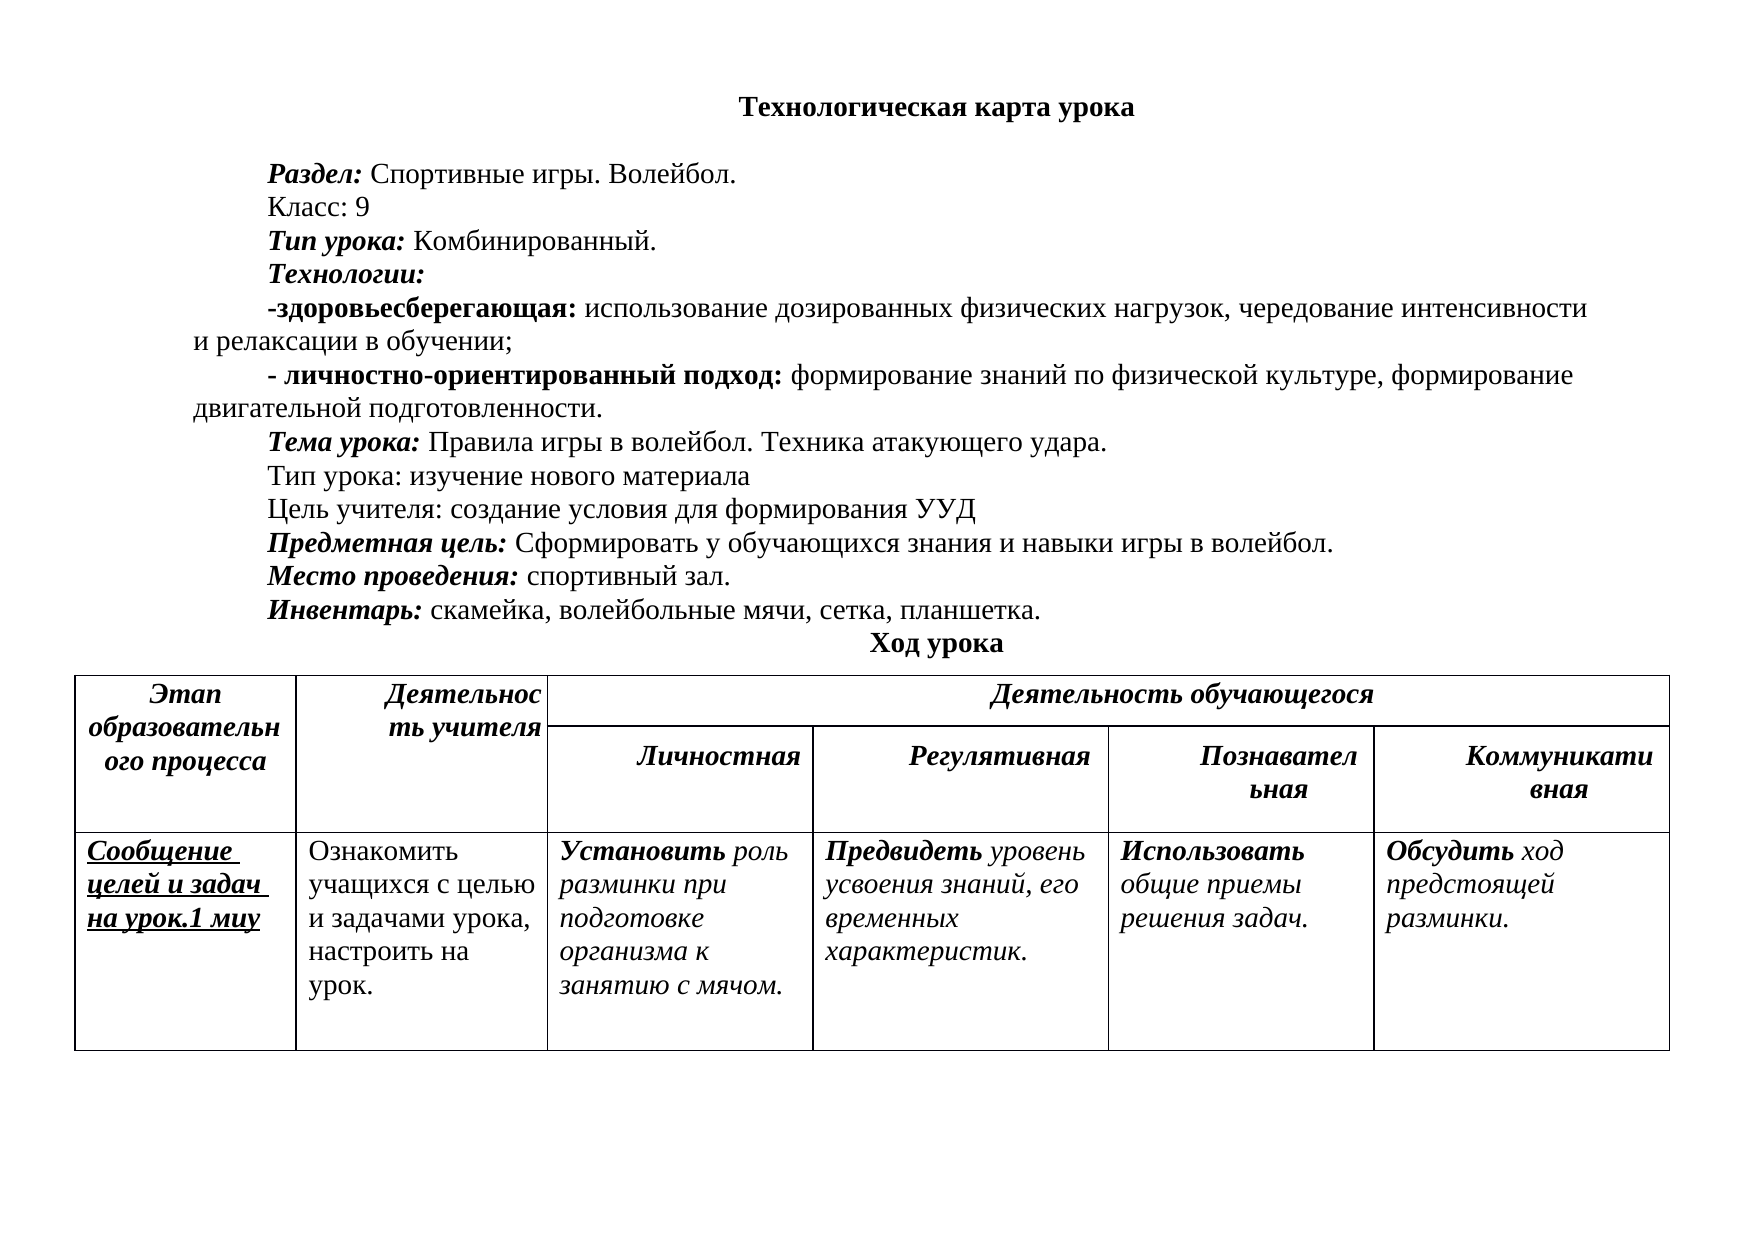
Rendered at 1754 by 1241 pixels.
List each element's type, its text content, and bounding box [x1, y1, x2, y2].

table_header Этап образовательного процесса [76, 676, 295, 831]
table_header Деятельность обучающегося [548, 676, 1669, 725]
text - личностно-ориентированный подход: формирование знаний по физической культуре, формирование двигательной подготовленности. [193, 357, 1606, 424]
table_cell Использовать общие приемы решения задач. [1109, 833, 1373, 1050]
table_cell Регулятивная [814, 727, 1108, 831]
text Раздел: Спортивные игры. Волейбол. [193, 156, 1606, 189]
text Инвентарь: скамейка, волейбольные мячи, сетка, планшетка. [193, 592, 1606, 625]
text Место проведения: спортивный зал. [193, 558, 1606, 592]
table_cell Предвидеть уровень усвоения знаний, его временных характеристик. [814, 833, 1108, 1050]
text Ход урока [193, 625, 1606, 659]
table_cell Обсудить ход предстоящей разминки. [1375, 833, 1669, 1050]
text Класс: 9 [193, 189, 1606, 223]
list Технологическая карта урока [193, 89, 1606, 122]
table_cell Личностная [548, 727, 812, 831]
table_cell Познавательная [1109, 727, 1373, 831]
table_cell Сообщение целей и задач на урок.1 миy [76, 833, 295, 1050]
text Цель учителя: создание условия для формирования УУД [193, 491, 1606, 525]
text Тип урока: Комбинированный. [193, 223, 1606, 256]
table_cell Коммуникативная [1375, 727, 1669, 831]
text Технологии: [193, 256, 1606, 290]
text Тема урока: Правила игры в волейбол. Техника атакующего удара. [193, 424, 1606, 458]
table_cell Установить роль разминки при подготовке организма к занятию с мячом. [548, 833, 812, 1050]
text -здоровьесберегающая: использование дозированных физических нагрузок, чередование интенсивности и релаксации в обучении; [193, 290, 1606, 357]
table_header Деятельность учителя [297, 676, 547, 831]
text Тип урока: изучение нового материала [193, 458, 1606, 491]
table_cell Ознакомить учащихся с целью и задачами урока, настроить на урок. [297, 833, 547, 1050]
text Предметная цель: Сформировать у обучающихся знания и навыки игры в волейбол. [193, 525, 1606, 558]
